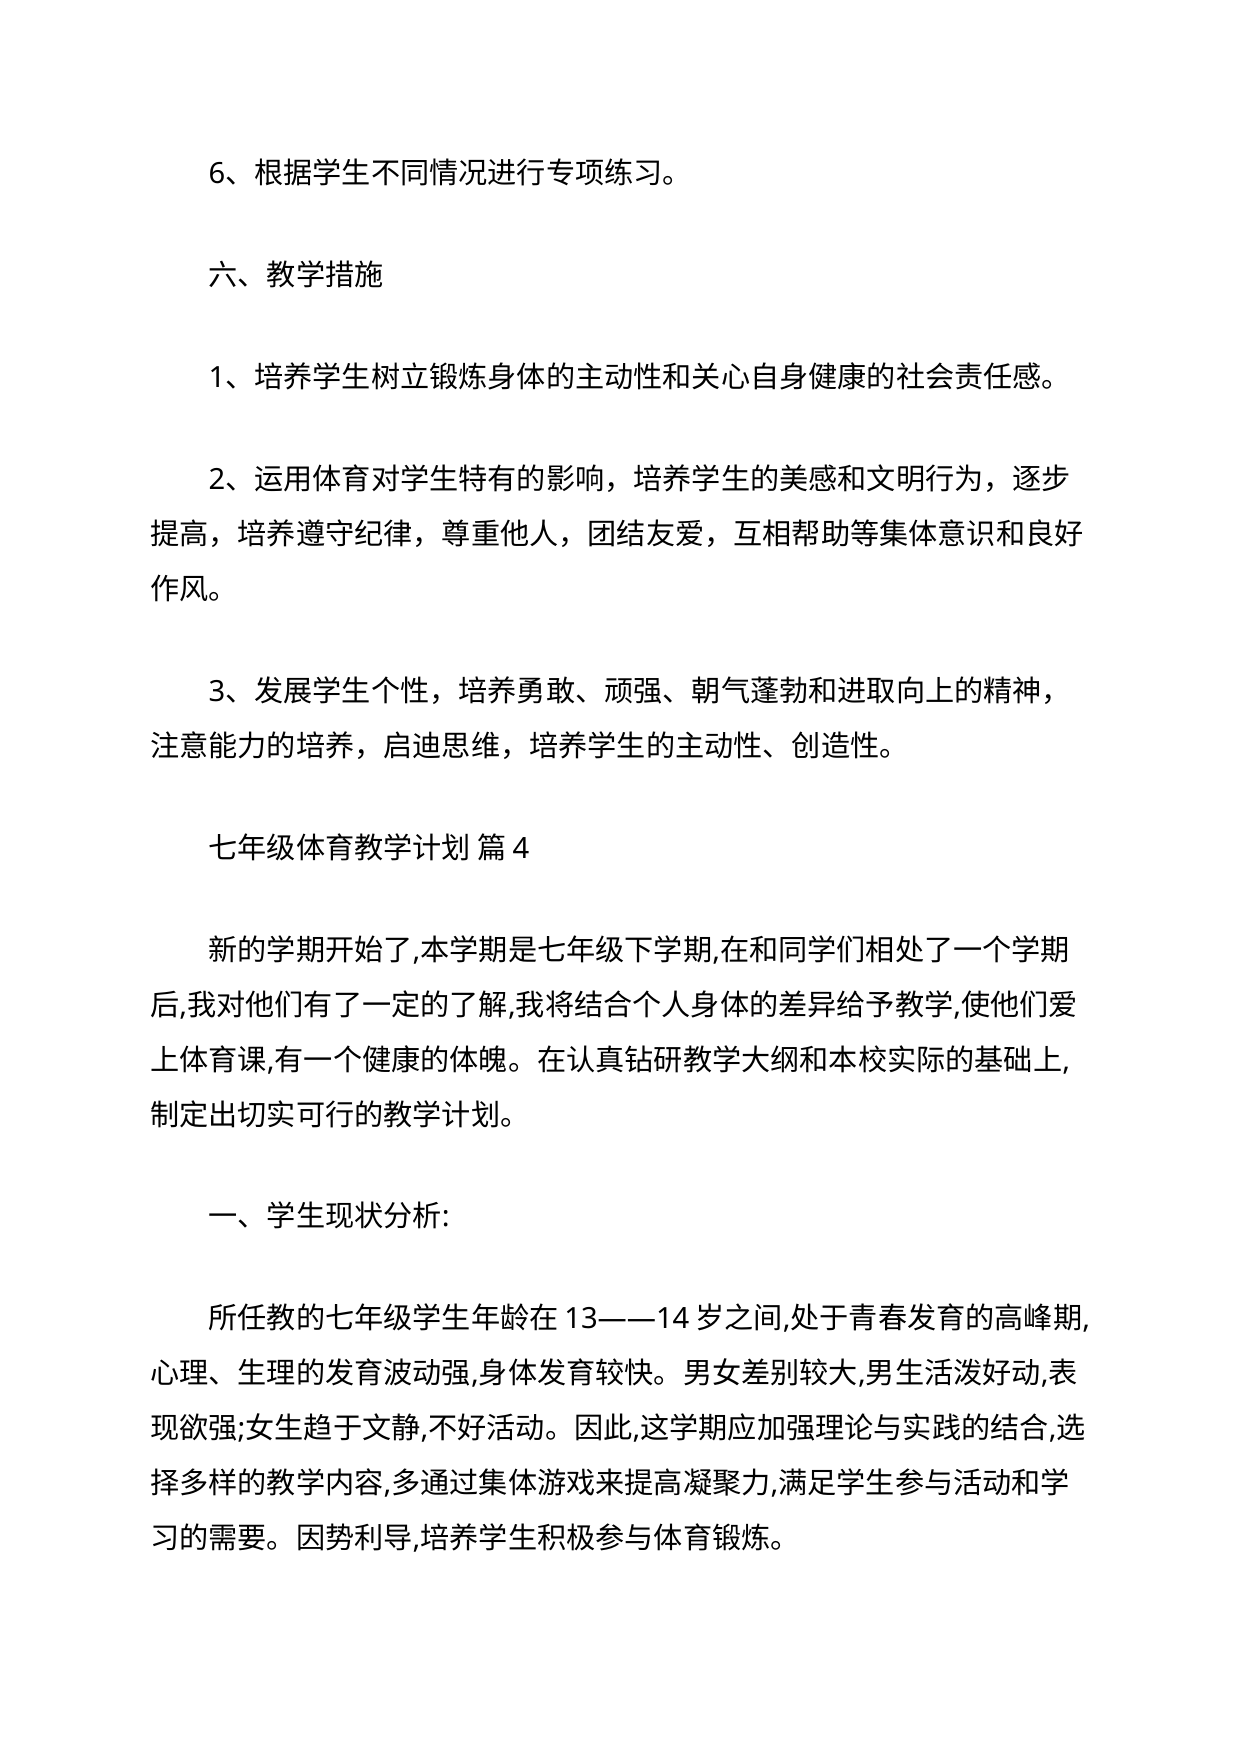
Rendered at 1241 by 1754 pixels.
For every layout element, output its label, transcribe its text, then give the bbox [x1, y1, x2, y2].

text 新的学期开始了,本学期是七年级下学期,在和同学们相处了一个学期后,我对他们有了一定的了解,我将结合个人身体的差异给予教学,使他们爱上体育课,有一个健康的体魄。在认真钻研教学大纲和本校实际的基础上,制定出切实可行的教学计划。 [150, 926, 1090, 1133]
text 2、运用体育对学生特有的影响，培养学生的美感和文明行为，逐步提高，培养遵守纪律，尊重他人，团结友爱，互相帮助等集体意识和良好作风。 [150, 456, 1090, 608]
text 6、根据学生不同情况进行专项练习。 [150, 150, 1090, 192]
text 一、学生现状分析: [150, 1193, 1090, 1235]
text 1、培养学生树立锻炼身体的主动性和关心自身健康的社会责任感。 [150, 354, 1090, 396]
text 六、教学措施 [150, 252, 1090, 294]
text 所任教的七年级学生年龄在13——14岁之间,处于青春发育的高峰期,心理、生理的发育波动强,身体发育较快。男女差别较大,男生活泼好动,表现欲强;女生趋于文静,不好活动。因此,这学期应加强理论与实践的结合,选择多样的教学内容,多通过集体游戏来提高凝聚力,满足学生参与活动和学习的需要。因势利导,培养学生积极参与体育锻炼。 [150, 1295, 1090, 1557]
text 3、发展学生个性，培养勇敢、顽强、朝气蓬勃和进取向上的精神，注意能力的培养，启迪思维，培养学生的主动性、创造性。 [150, 667, 1090, 765]
text 七年级体育教学计划 篇4 [150, 824, 1090, 867]
